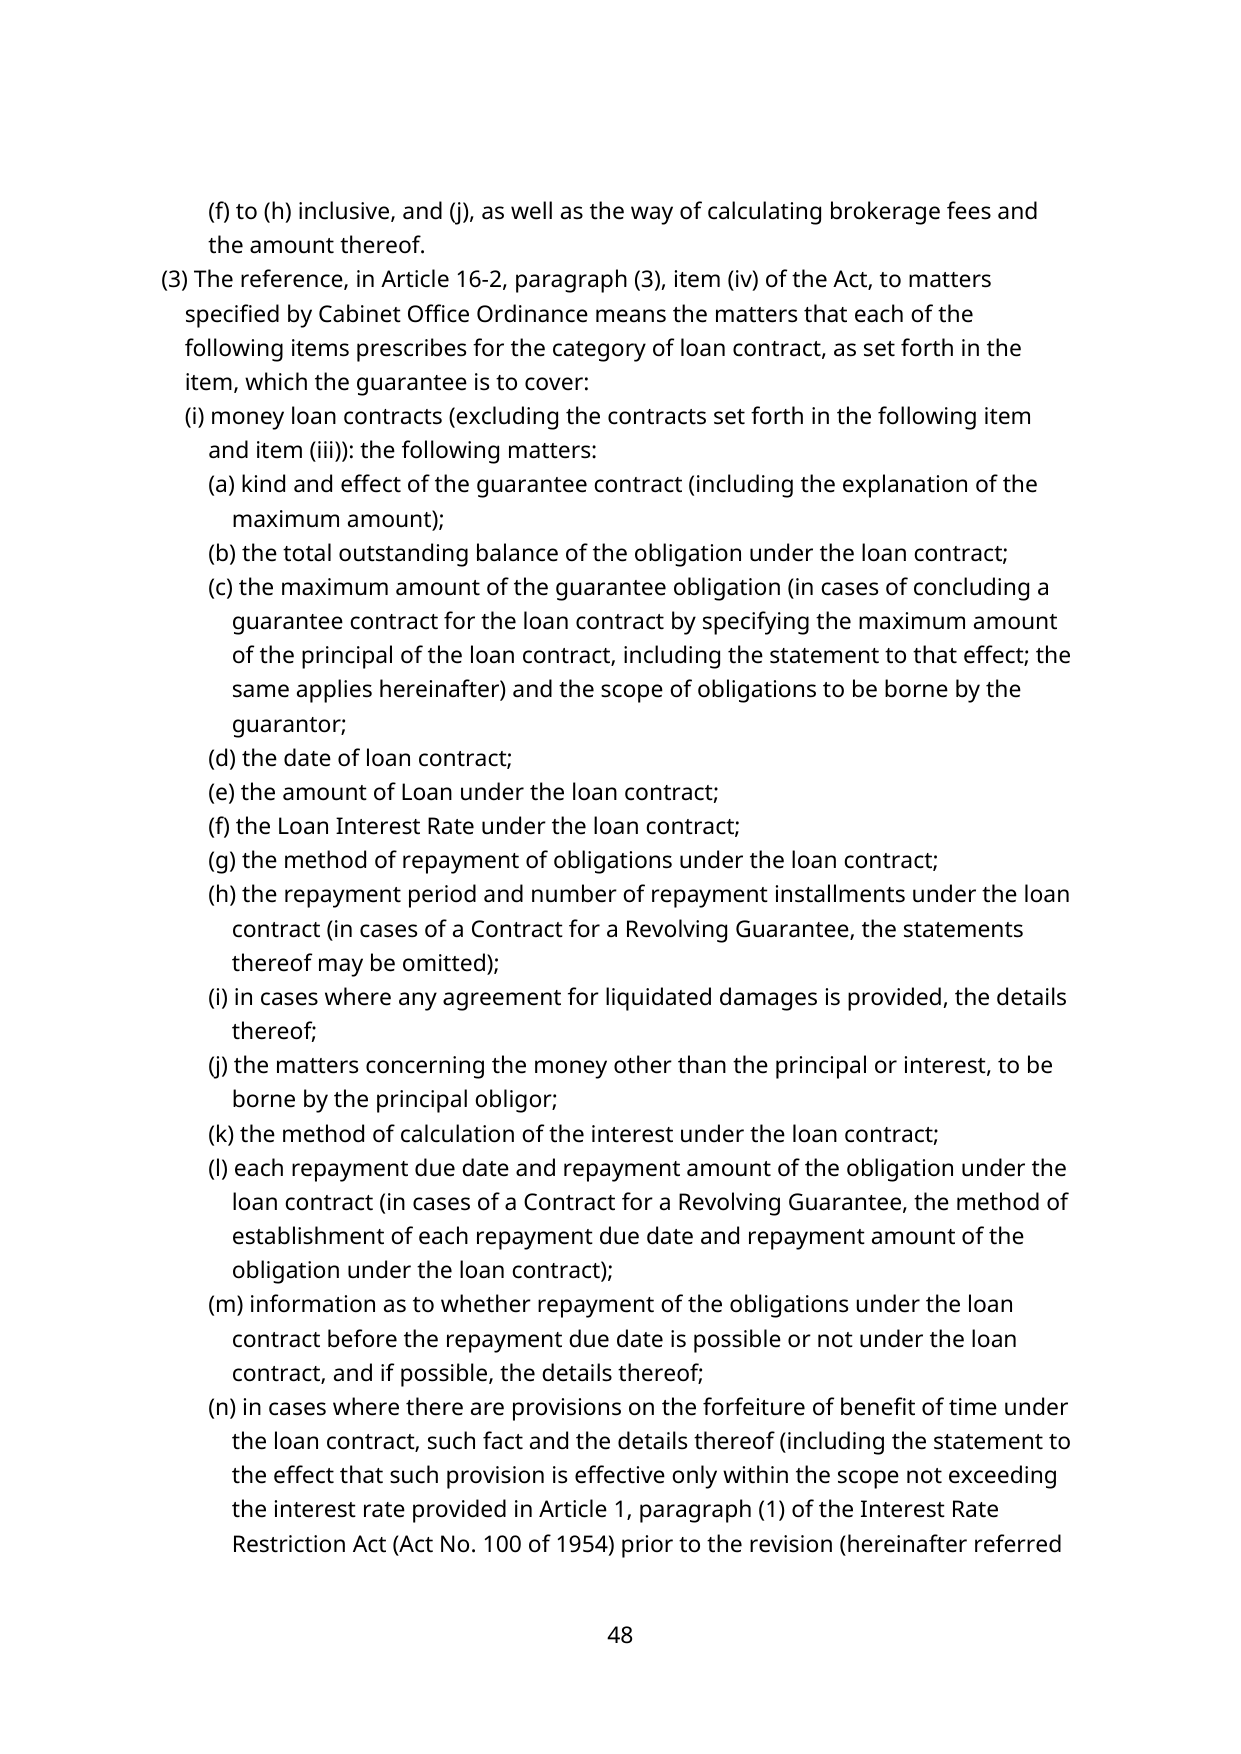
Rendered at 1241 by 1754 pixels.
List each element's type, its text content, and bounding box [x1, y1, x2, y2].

text (d) the date of loan contract; [207, 740, 1079, 774]
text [207, 1389, 1079, 1560]
text (i) in cases where any agreement for liquidated damages is provided, the details thereof; [207, 979, 1079, 1048]
text (l) each repayment due date and repayment amount of the obligation under the loan contract (in cases of a Contract for a Revolving Guarantee, the method of establishment of each repayment due date and repayment amount of the obligation under the loan contract); [207, 1150, 1079, 1287]
text (b) the total outstanding balance of the obligation under the loan contract; [207, 535, 1079, 569]
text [184, 194, 1079, 262]
text (c) the maximum amount of the guarantee obligation (in cases of concluding a guarantee contract for the loan contract by specifying the maximum amount of the principal of the loan contract, including the statement to that effect; the same applies hereinafter) and the scope of obligations to be borne by the guarantor; [207, 569, 1079, 740]
text (k) the method of calculation of the interest under the loan contract; [207, 1116, 1079, 1150]
text (3) The reference, in Article 16-2, paragraph (3), item (iv) of the Act, to matters specified by Cabinet Office Ordinance means the matters that each of the following items prescribes for the category of loan contract, as set forth in the item, which the guarantee is to cover: [161, 262, 1079, 399]
text (g) the method of repayment of obligations under the loan contract; [207, 843, 1079, 877]
text (j) the matters concerning the money other than the principal or interest, to be borne by the principal obligor; [207, 1048, 1079, 1116]
text (f) the Loan Interest Rate under the loan contract; [207, 809, 1079, 843]
text (m) information as to whether repayment of the obligations under the loan contract before the repayment due date is possible or not under the loan contract, and if possible, the details thereof; [207, 1287, 1079, 1389]
text (a) kind and effect of the guarantee contract (including the explanation of the maximum amount); [207, 467, 1079, 535]
text (e) the amount of Loan under the loan contract; [207, 774, 1079, 809]
text (h) the repayment period and number of repayment installments under the loan contract (in cases of a Contract for a Revolving Guarantee, the statements thereof may be omitted); [207, 877, 1079, 979]
text (i) money loan contracts (excluding the contracts set forth in the following item and item (iii)): the following matters: [184, 399, 1079, 467]
